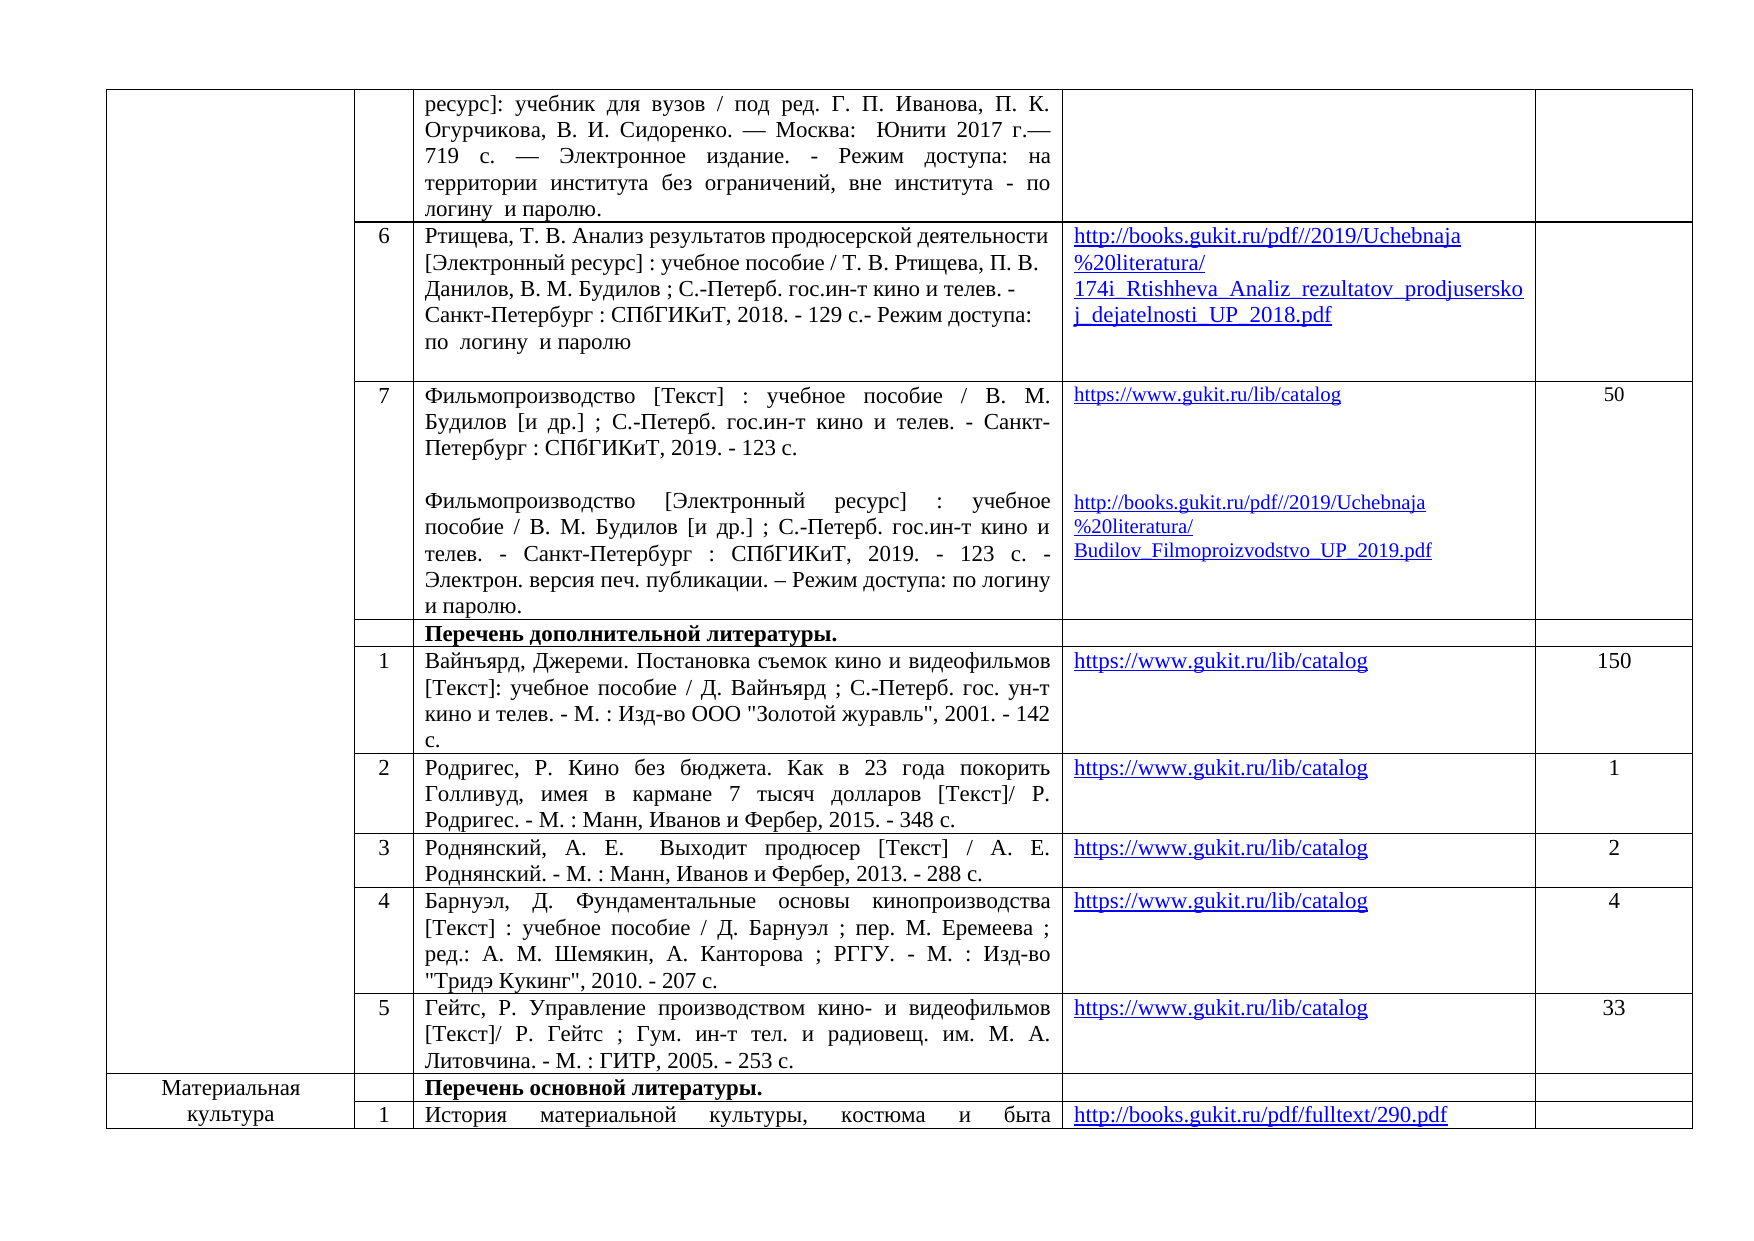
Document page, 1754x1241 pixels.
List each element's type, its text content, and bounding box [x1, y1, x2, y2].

table_cell [1536, 620, 1692, 646]
table_cell 5 [355, 90, 413, 221]
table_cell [1063, 90, 1535, 221]
table_cell Барнуэл, Д. Фундаментальные основы кинопроизводства [Текст] : учебное пособие / Д. Барнуэл ; пер. М. Еремеева ; ред.: А. М. Шемякин, А. Канторова ; РГГУ. - М. : Изд-во "Тридэ Кукинг", 2010. - 207 с. [414, 888, 1062, 993]
table_cell [355, 620, 413, 646]
table_cell [355, 1074, 413, 1101]
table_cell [414, 1102, 1062, 1128]
table_cell 4 [1536, 888, 1692, 993]
table_cell [1536, 1074, 1692, 1101]
table_cell Ртищева, Т. В. Анализ результатов продюсерской деятельности [Электронный ресурс] : учебное пособие / Т. В. Ртищева, П. В. Данилов, В. М. Будилов ; С.-Петерб. гос.ин-т кино и телев. - Санкт-Петербург : СПбГИКиТ, 2018. - 129 с.- Режим доступа: по логину и паролю [414, 223, 1062, 381]
table_cell Фильмопроизводство [Текст] : учебное пособие / В. М. Будилов [и др.] ; С.-Петерб. гос.ин-т кино и телев. - Санкт-Петербург : СПбГИКиТ, 2019. - 123 с. Фильмопроизводство [Электронный ресурс] : учебное пособие / В. М. Будилов [и др.] ; С.-Петерб. гос.ин-т кино и телев. - Санкт-Петербург : СПбГИКиТ, 2019. - 123 с. - Электрон. версия печ. публикации. – Режим доступа: по логину и паролю. [414, 382, 1062, 619]
table_cell [1063, 1074, 1535, 1101]
table_cell Роднянский, А. Е. Выходит продюсер [Текст] / А. Е. Роднянский. - М. : Манн, Иванов и Фербер, 2013. - 288 с. [414, 834, 1062, 887]
table_cell [1536, 1102, 1692, 1128]
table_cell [414, 90, 1062, 221]
table_cell https://www.gukit.ru/lib/catalog [1063, 834, 1535, 887]
table_cell 5 [355, 994, 413, 1073]
table_cell 150 [1536, 647, 1692, 753]
table_cell Перечень дополнительной литературы. [414, 620, 1062, 646]
table_cell http://books.gukit.ru/pdf//2019/Uchebnaja%20literatura/174i_Rtishheva_Analiz_rezultatov_prodjuserskoj_dejatelnosti_UP_2018.pdf [1063, 223, 1535, 381]
table_cell Перечень основной литературы. [414, 1074, 1062, 1101]
table_cell [1063, 620, 1535, 646]
table_cell [1536, 223, 1692, 381]
table_cell 1 [1536, 754, 1692, 833]
table_cell 4 [355, 888, 413, 993]
table_cell https://www.gukit.ru/lib/catalog [1063, 888, 1535, 993]
table_cell 1 [355, 1102, 413, 1128]
table_cell 3 [355, 834, 413, 887]
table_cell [1063, 1102, 1535, 1128]
table_cell Материальная культура [107, 1074, 354, 1128]
table_cell https://www.gukit.ru/lib/catalog [1063, 647, 1535, 753]
table_cell 2 [355, 754, 413, 833]
table_cell Гейтс, Р. Управление производством кино- и видеофильмов [Текст]/ Р. Гейтс ; Гум. ин-т тел. и радиовещ. им. М. А. Литовчина. - М. : ГИТР, 2005. - 253 с. [414, 994, 1062, 1073]
table_cell 1 [355, 647, 413, 753]
table_cell https://www.gukit.ru/lib/catalog [1063, 994, 1535, 1073]
table_cell Вайнъярд, Джереми. Постановка съемок кино и видеофильмов [Текст]: учебное пособие / Д. Вайнъярд ; С.-Петерб. гос. ун-т кино и телев. - М. : Изд-во ООО "Золотой журавль", 2001. - 142 с. [414, 647, 1062, 753]
table_cell https://www.gukit.ru/lib/catalog http://books.gukit.ru/pdf//2019/Uchebnaja%20literatura/Budilov_Filmoproizvodstvo_UP_2019.pdf [1063, 382, 1535, 619]
table_cell https://www.gukit.ru/lib/catalog [1063, 754, 1535, 833]
table_cell 40 [1536, 90, 1692, 221]
table_cell Родригес, Р. Кино без бюджета. Как в 23 года покорить Голливуд, имея в кармане 7 тысяч долларов [Текст]/ Р. Родригес. - М. : Манн, Иванов и Фербер, 2015. - 348 с. [414, 754, 1062, 833]
table_cell 50 [1536, 382, 1692, 619]
table_cell 7 [355, 382, 413, 619]
table_cell 6 [355, 223, 413, 381]
table_cell 33 [1536, 994, 1692, 1073]
table_cell 2 [1536, 834, 1692, 887]
